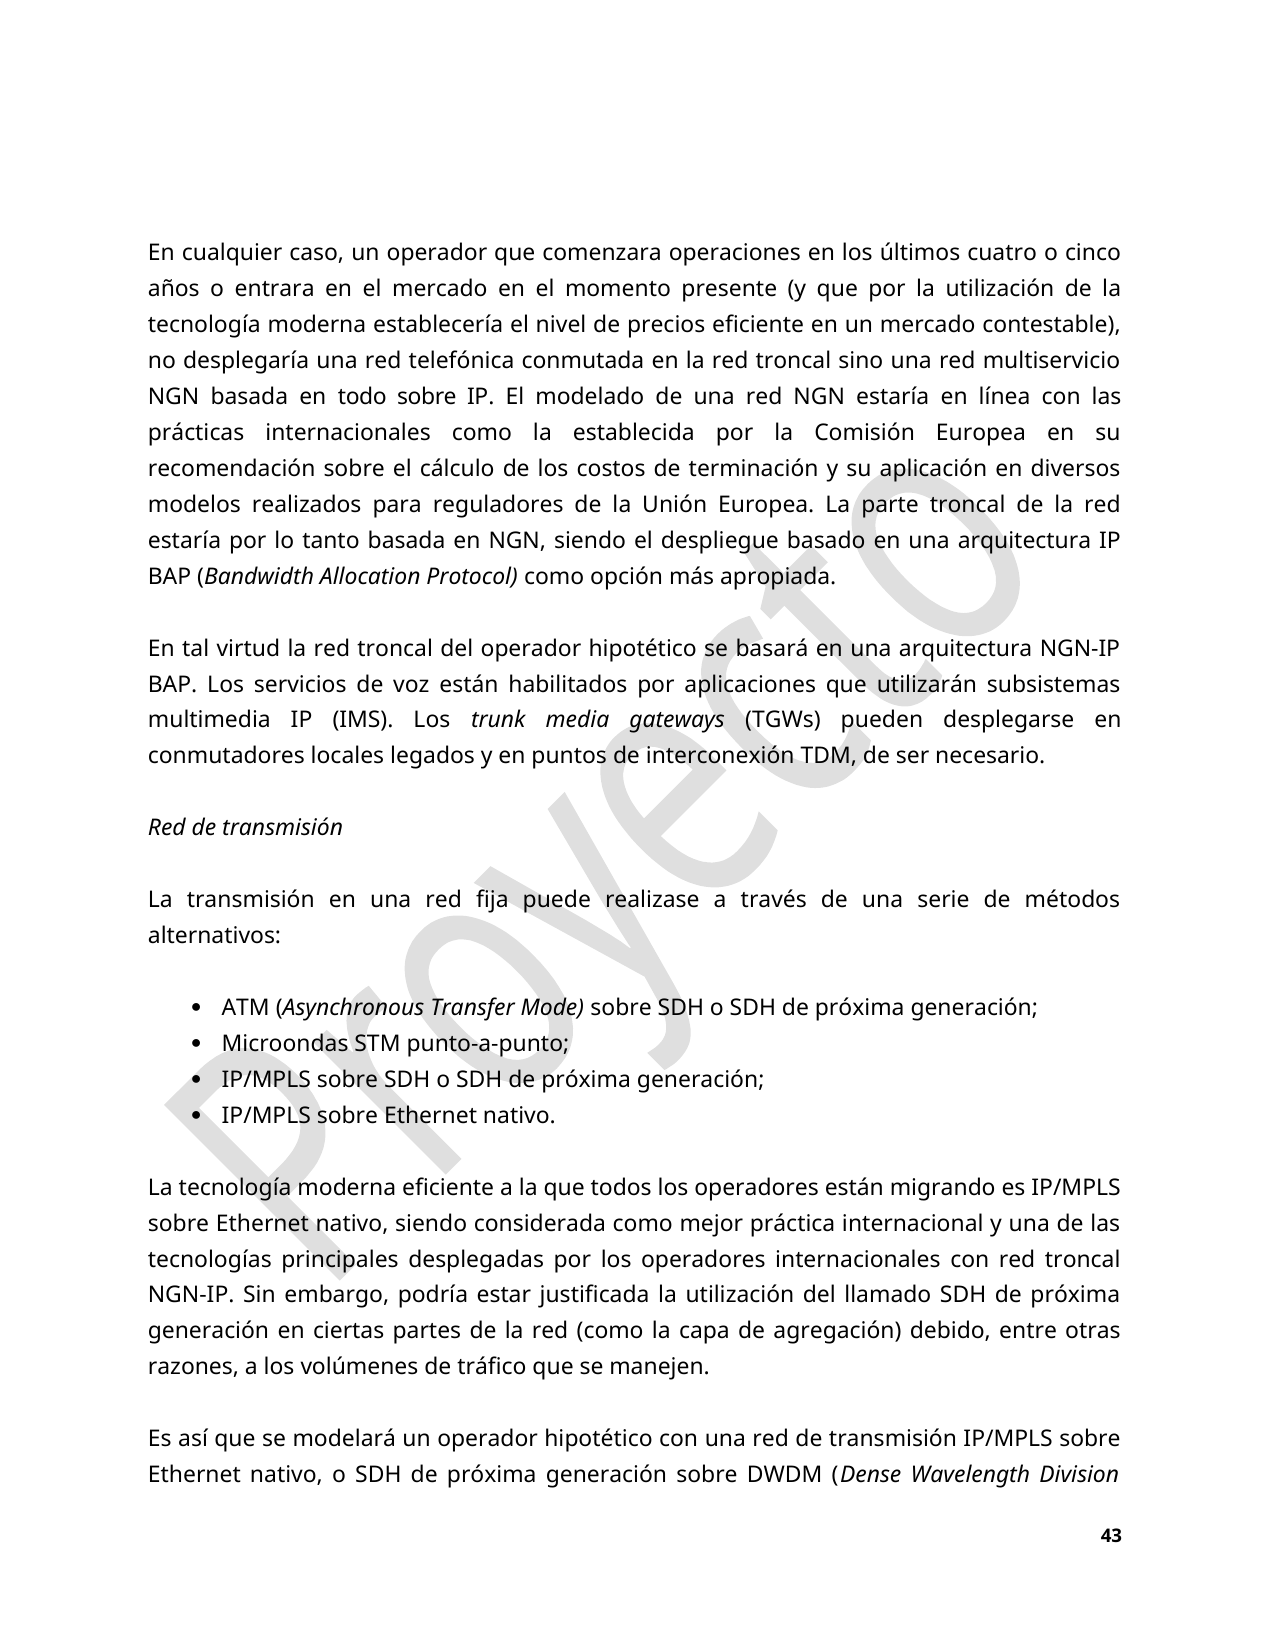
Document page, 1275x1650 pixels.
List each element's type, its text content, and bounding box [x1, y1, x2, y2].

text La tecnología moderna eficiente a la que todos los operadores están migrando es IP/MPLS sobre Ethernet nativo, siendo considerada como mejor práctica internacional y una de las tecnologías principales desplegadas por los operadores internacionales con red troncal NGN-IP. Sin embargo, podría estar justificada la utilización del llamado SDH de próxima generación en ciertas partes de la red (como la capa de agregación) debido, entre otras razones, a los volúmenes de tráfico que se manejen. [148, 1171, 1122, 1382]
list Microondas STM punto-a-punto; [192, 1027, 1122, 1058]
text La transmisión en una red fija puede realizase a través de una serie de métodos alternativos: [148, 883, 1122, 950]
text Red de transmisión [148, 811, 1122, 842]
list ATM (Asynchronous Transfer Mode) sobre SDH o SDH de próxima generación; [192, 991, 1122, 1022]
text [148, 1422, 1122, 1489]
text En tal virtud la red troncal del operador hipotético se basará en una arquitectura NGN-IP BAP. Los servicios de voz están habilitados por aplicaciones que utilizarán subsistemas multimedia IP (IMS). Los trunk media gateways (TGWs) pueden desplegarse en conmutadores locales legados y en puntos de interconexión TDM, de ser necesario. [148, 632, 1122, 771]
list IP/MPLS sobre SDH o SDH de próxima generación; [192, 1063, 1122, 1094]
list IP/MPLS sobre Ethernet nativo. [192, 1099, 1122, 1130]
text En cualquier caso, un operador que comenzara operaciones en los últimos cuatro o cinco años o entrara en el mercado en el momento presente (y que por la utilización de la tecnología moderna establecería el nivel de precios eficiente en un mercado contestable), no desplegaría una red telefónica conmutada en la red troncal sino una red multiservicio NGN basada en todo sobre IP. El modelado de una red NGN estaría en línea con las prácticas internacionales como la establecida por la Comisión Europea en su recomendación sobre el cálculo de los costos de terminación y su aplicación en diversos modelos realizados para reguladores de la Unión Europea. La parte troncal de la red estaría por lo tanto basada en NGN, siendo el despliegue basado en una arquitectura IP BAP (Bandwidth Allocation Protocol) como opción más apropiada. [148, 236, 1122, 591]
